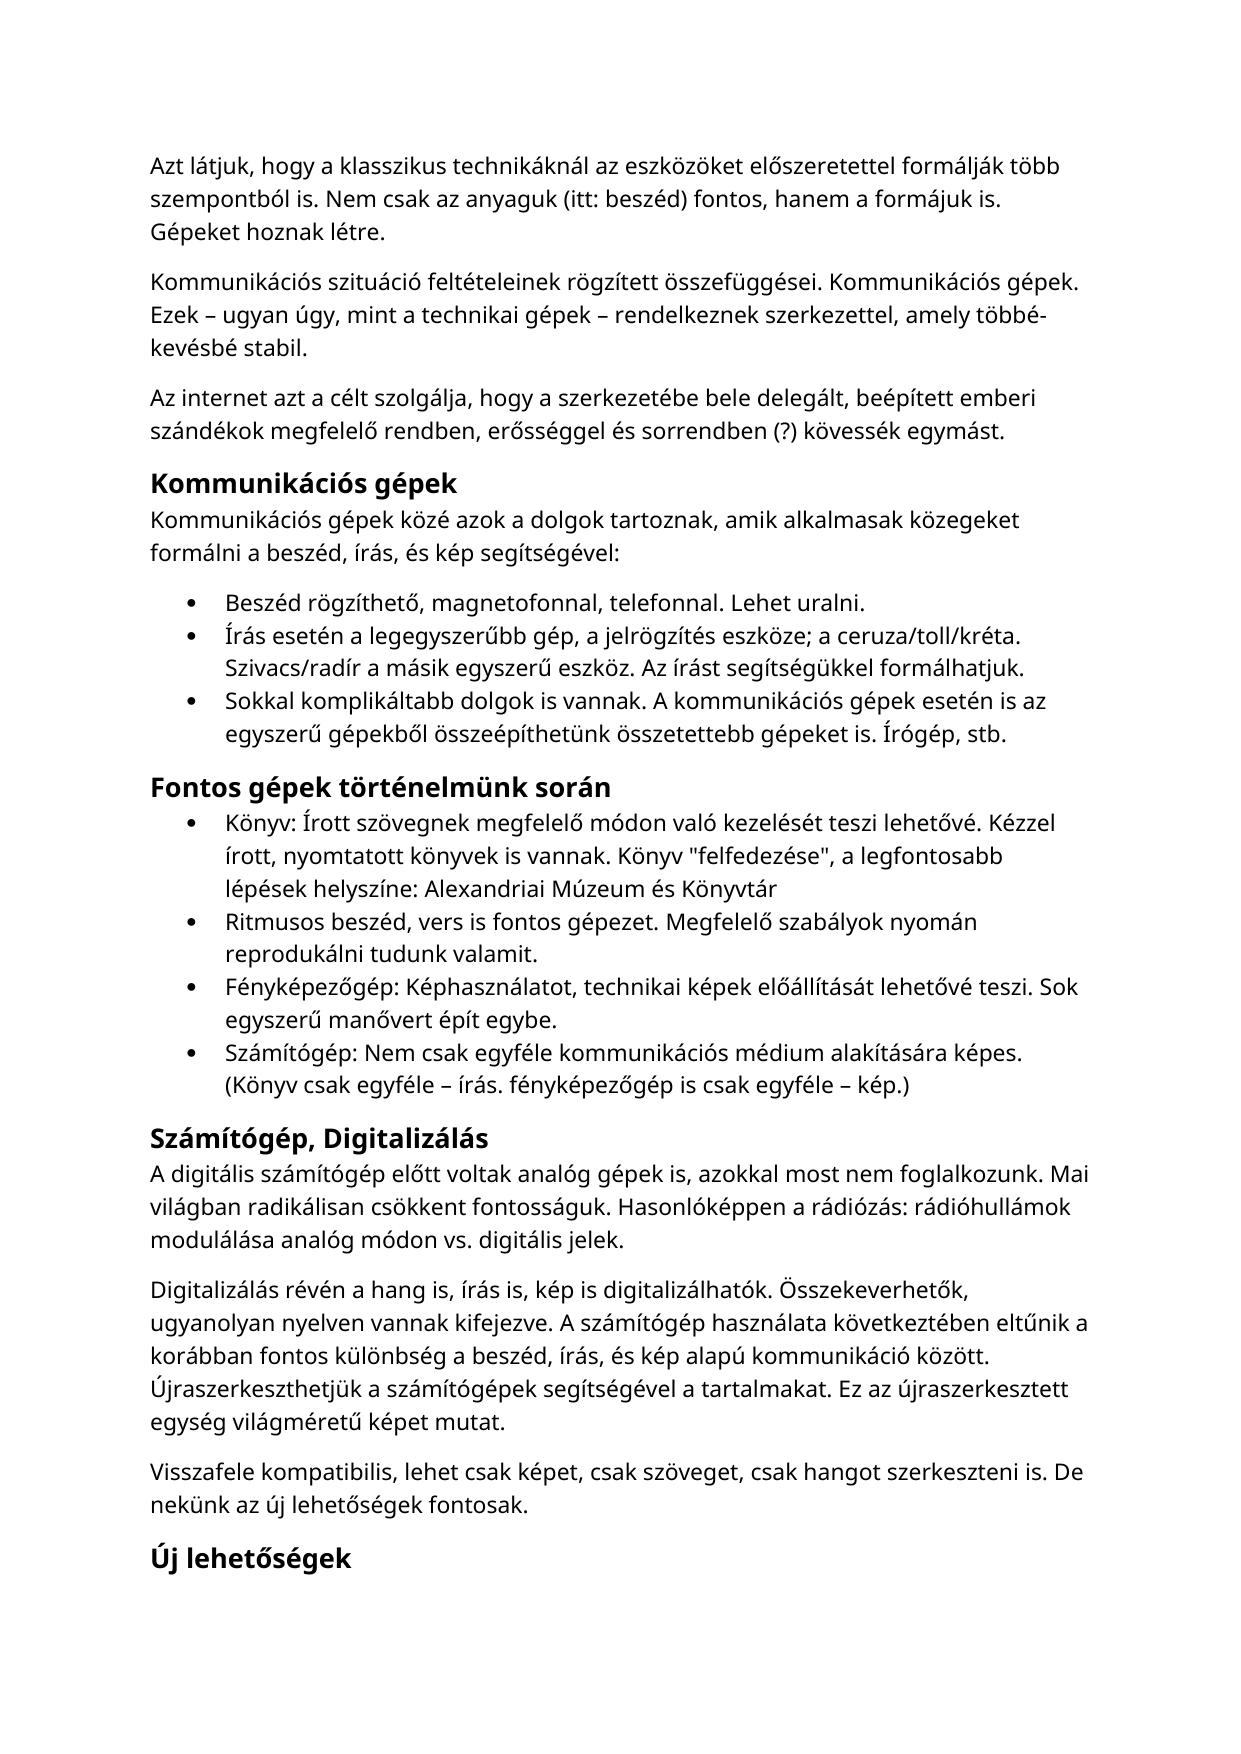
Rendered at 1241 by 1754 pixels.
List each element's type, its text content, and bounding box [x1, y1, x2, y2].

list Írás esetén a legegyszerűbb gép, a jelrögzítés eszköze; a ceruza/toll/kréta. Szivacs/radír a másik egyszerű eszköz. Az írást segítségükkel formálhatjuk. [187, 619, 1090, 684]
subtitle Kommunikációs gépek [150, 465, 1090, 502]
list Ritmusos beszéd, vers is fontos gépezet. Megfelelő szabályok nyomán reprodukálni tudunk valamit. [187, 905, 1090, 969]
text A digitális számítógép előtt voltak analóg gépek is, azokkal most nem foglalkozunk. Mai világban radikálisan csökkent fontosságuk. Hasonlóképpen a rádiózás: rádióhullámok modulálása analóg módon vs. digitális jelek. [150, 1158, 1090, 1255]
text Azt látjuk, hogy a klasszikus technikáknál az eszközöket előszeretettel formálják több szempontból is. Nem csak az anyaguk (itt: beszéd) fontos, hanem a formájuk is. Gépeket hoznak létre. [150, 150, 1090, 247]
text Kommunikációs szituáció feltételeinek rögzített összefüggései. Kommunikációs gépek. Ezek – ugyan úgy, mint a technikai gépek – rendelkeznek szerkezettel, amely többé-kevésbé stabil. [150, 266, 1090, 363]
text Kommunikációs gépek közé azok a dolgok tartoznak, amik alkalmasak közegeket formálni a beszéd, írás, és kép segítségével: [150, 504, 1090, 568]
list Számítógép: Nem csak egyféle kommunikációs médium alakítására képes. (Könyv csak egyféle – írás. fényképezőgép is csak egyféle – kép.) [187, 1037, 1090, 1101]
text Az internet azt a célt szolgálja, hogy a szerkezetébe bele delegált, beépített emberi szándékok megfelelő rendben, erősséggel és sorrendben (?) kövessék egymást. [150, 382, 1090, 446]
list Könyv: Írott szövegnek megfelelő módon való kezelését teszi lehetővé. Kézzel írott, nyomtatott könyvek is vannak. Könyv "felfedezése", a legfontosabb lépések helyszíne: Alexandriai Múzeum és Könyvtár [187, 807, 1090, 904]
subtitle Új lehetőségek [150, 1539, 1090, 1576]
text Visszafele kompatibilis, lehet csak képet, csak szöveget, csak hangot szerkeszteni is. De nekünk az új lehetőségek fontosak. [150, 1456, 1090, 1520]
list Fényképezőgép: Képhasználatot, technikai képek előállítását lehetővé teszi. Sok egyszerű manővert épít egybe. [187, 971, 1090, 1035]
list Sokkal komplikáltabb dolgok is vannak. A kommunikációs gépek esetén is az egyszerű gépekből összeépíthetünk összetettebb gépeket is. Írógép, stb. [187, 685, 1090, 749]
text Digitalizálás révén a hang is, írás is, kép is digitalizálhatók. Összekeverhetők, ugyanolyan nyelven vannak kifejezve. A számítógép használata következtében eltűnik a korábban fontos különbség a beszéd, írás, és kép alapú kommunikáció között. Újraszerkeszthetjük a számítógépek segítségével a tartalmakat. Ez az újraszerkesztett egység világméretű képet mutat. [150, 1274, 1090, 1437]
subtitle Számítógép, Digitalizálás [150, 1120, 1090, 1157]
list Beszéd rögzíthető, magnetofonnal, telefonnal. Lehet uralni. [187, 587, 1090, 618]
subtitle Fontos gépek történelmünk során [150, 768, 1090, 805]
